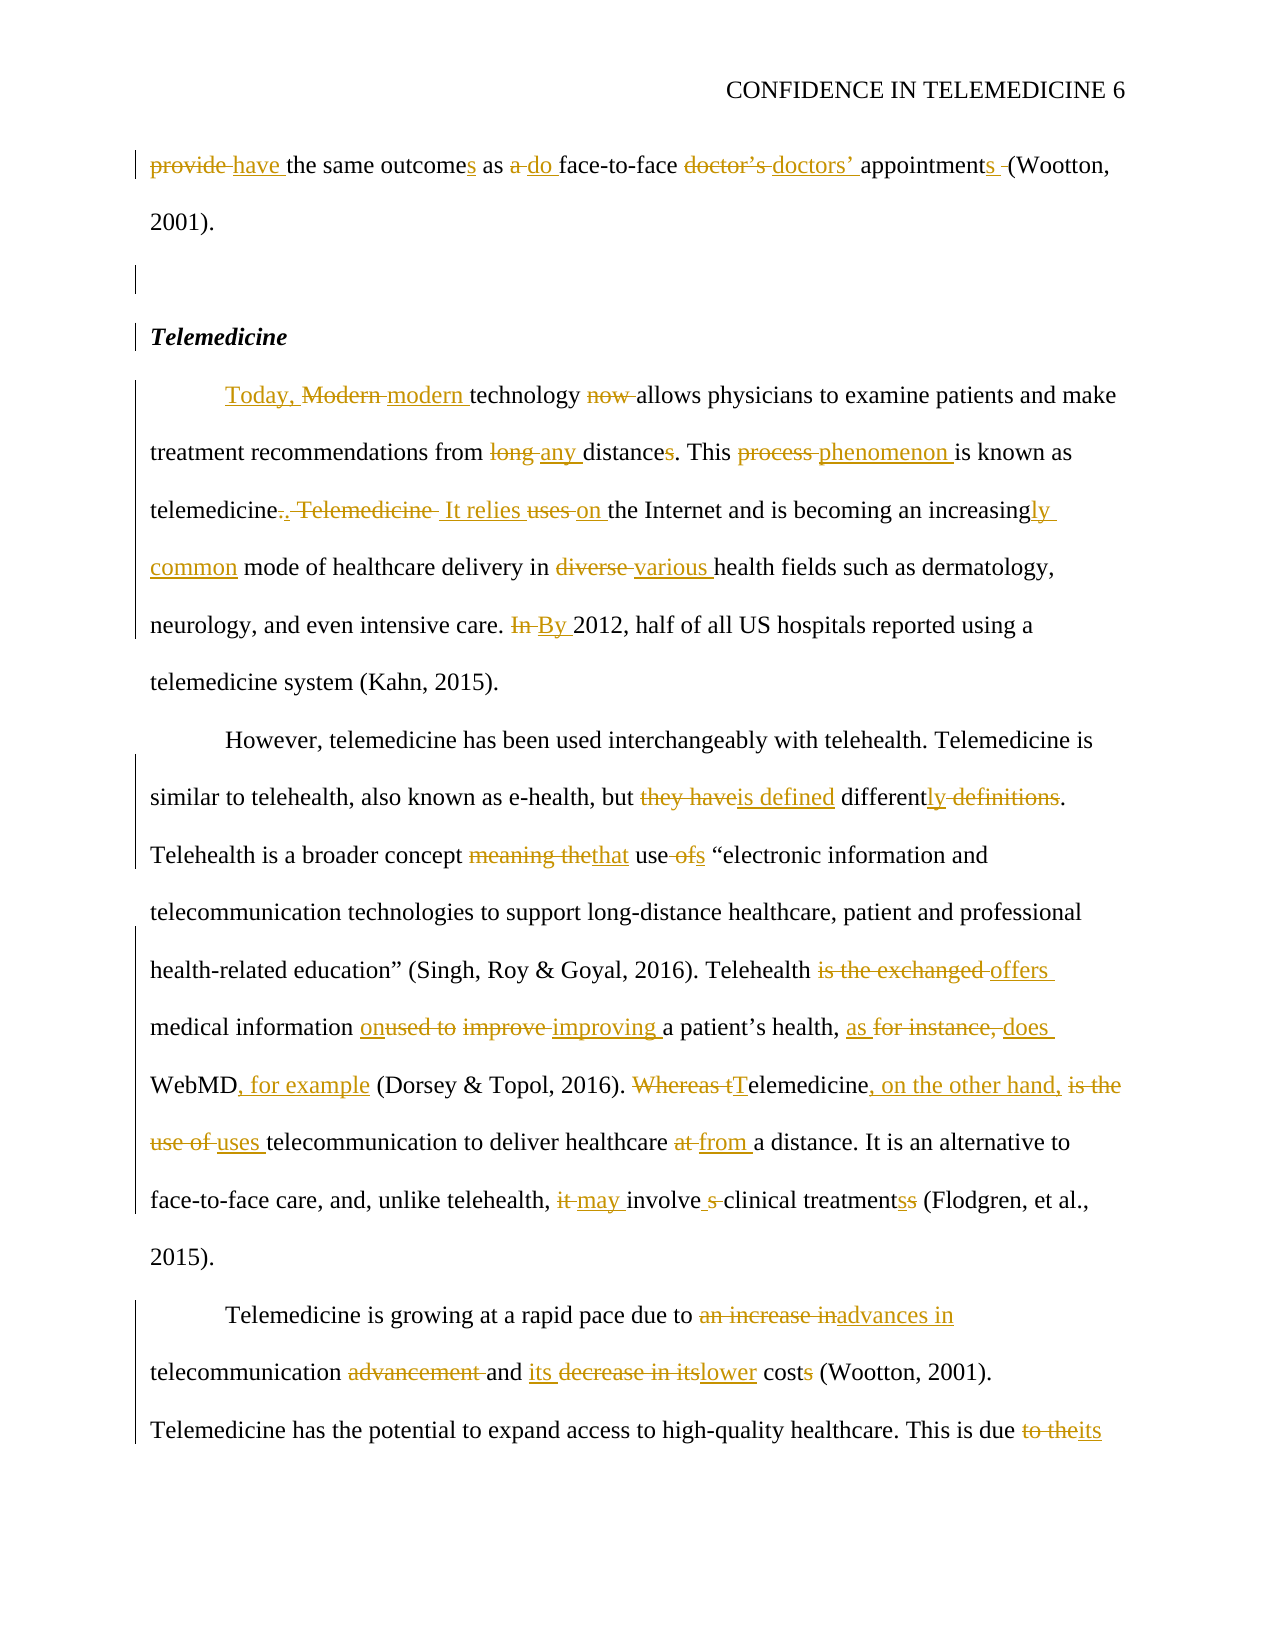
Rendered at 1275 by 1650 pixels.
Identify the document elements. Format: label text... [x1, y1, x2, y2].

text technology allows physicians to examine patients and make treatment recommendations from distance. This is known as telemedicinethe Internet and is becoming an increasing mode of healthcare delivery in health fields such as dermatology, neurology, and even intensive care. 2012, half of all US hospitals reported using a telemedicine system (Kahn, 2015). [150, 380, 1125, 696]
text However, telemedicine has been used interchangeably with telehealth. Telemedicine is similar to telehealth, also known as e-health, but different. Telehealth is a broader concept use “electronic information and telecommunication technologies to support long-distance healthcare, patient and professional health-related education” (Singh, Roy & Goyal, 2016). Telehealth medical information a patient’s health, WebMD (Dorsey & Topol, 2016). elemedicine telecommunication to deliver healthcare a distance. It is an alternative to face-to-face care, and, unlike telehealth, involveclinical treatment (Flodgren, et al., 2015). [150, 725, 1125, 1271]
text Telemedicine [150, 322, 1125, 351]
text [150, 1300, 1125, 1444]
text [150, 150, 1125, 236]
